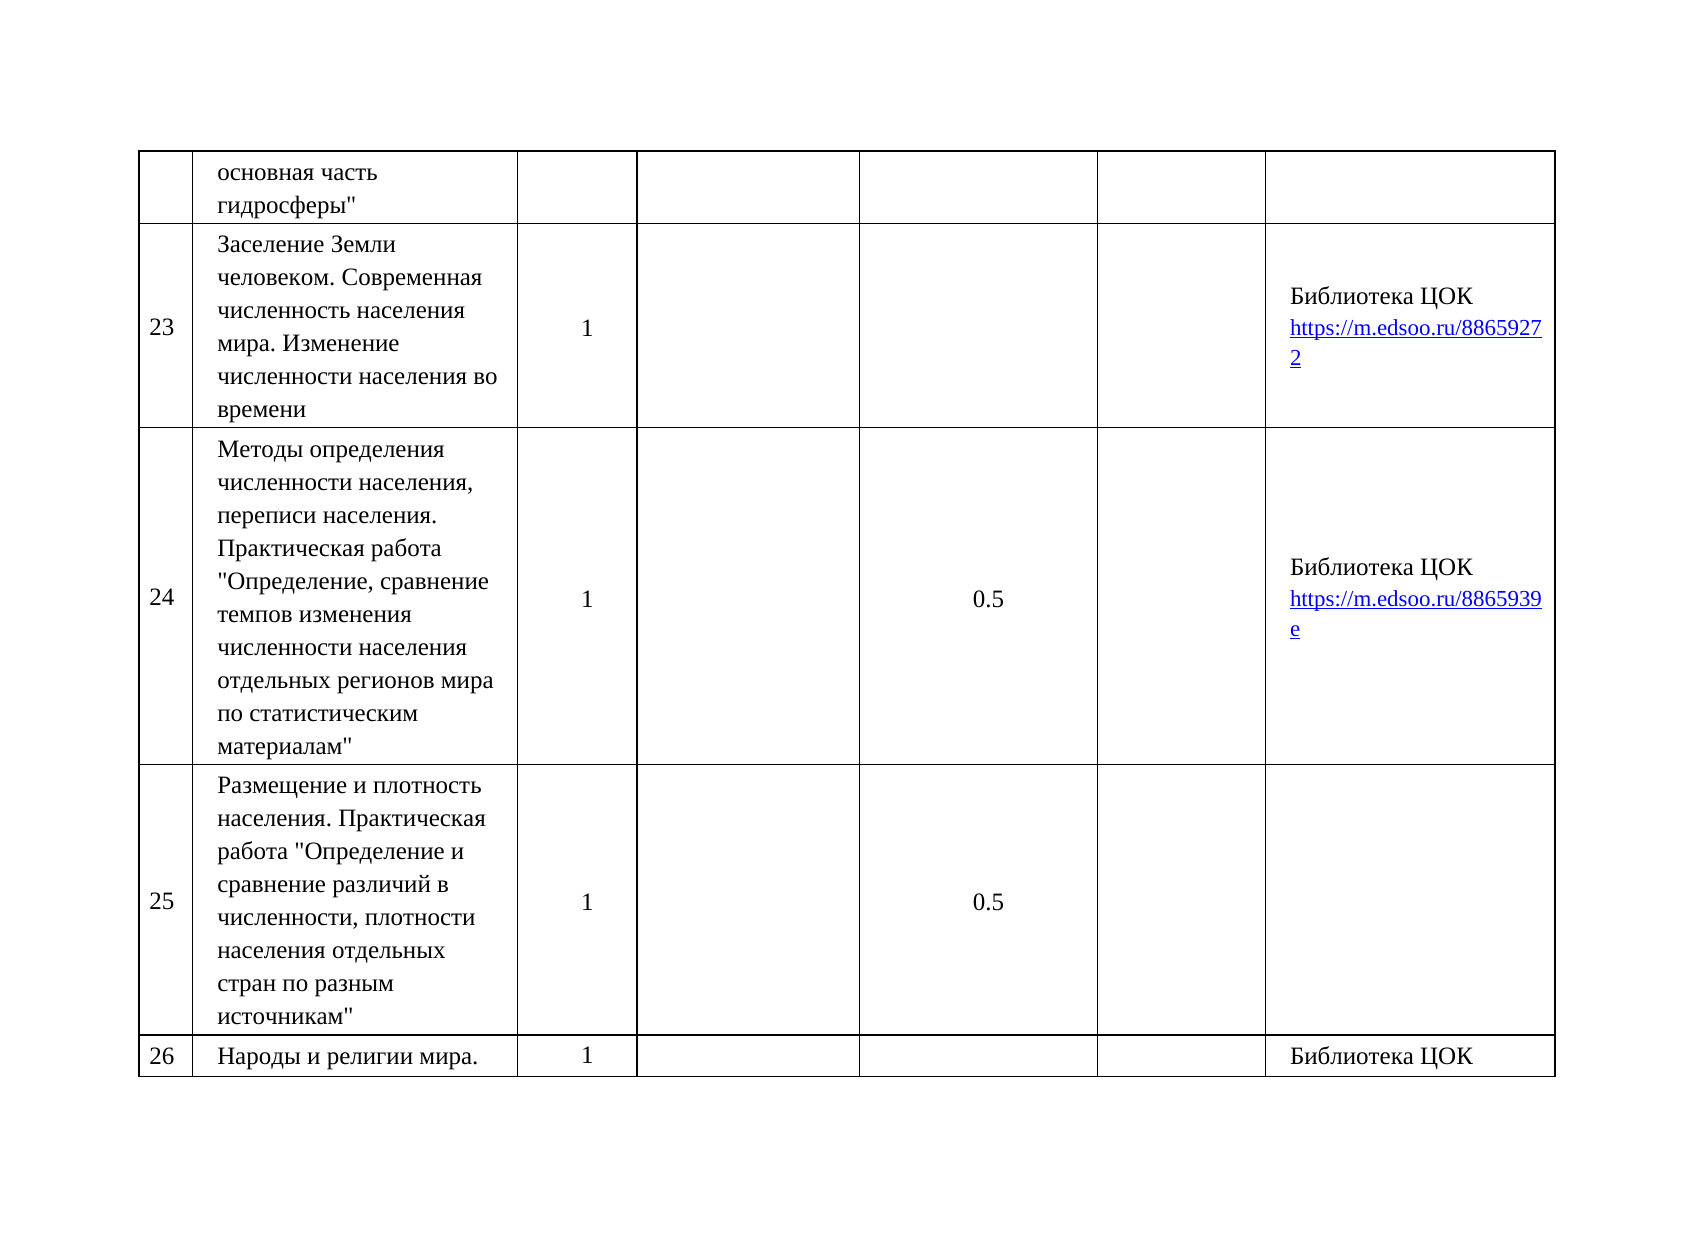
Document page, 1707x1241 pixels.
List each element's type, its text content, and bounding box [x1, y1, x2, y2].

table_cell Библиотека ЦОК https://m.edsoo.ru/8865939e [1266, 428, 1554, 763]
table_cell [1098, 152, 1265, 222]
table_cell 1 [518, 1036, 636, 1076]
table_cell Методы определения численности населения, переписи населения. Практическая работа "Определение, сравнение темпов изменения численности населения отдельных регионов мира по статистическим материалам" [193, 428, 517, 763]
table_cell 0.5 [860, 428, 1097, 763]
table_cell [638, 428, 859, 763]
table_cell 25 [140, 765, 192, 1034]
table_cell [1266, 1036, 1554, 1076]
table_cell 24 [140, 428, 192, 763]
table_cell [1098, 428, 1265, 763]
table_cell [860, 152, 1097, 222]
table_cell [638, 1036, 859, 1076]
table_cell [193, 152, 517, 222]
table_cell [1098, 1036, 1265, 1076]
table_cell 26 [140, 1036, 192, 1076]
table_cell [860, 224, 1097, 427]
table_cell [638, 765, 859, 1034]
table_cell [638, 224, 859, 427]
table_cell 22 [140, 152, 192, 222]
table_cell [1098, 224, 1265, 427]
table_cell 1 [518, 152, 636, 222]
table_cell Библиотека ЦОК https://m.edsoo.ru/88659272 [1266, 224, 1554, 427]
table_cell 0.5 [860, 765, 1097, 1034]
table_cell 23 [140, 224, 192, 427]
table_cell [1098, 765, 1265, 1034]
table_cell Размещение и плотность населения. Практическая работа "Определение и сравнение различий в численности, плотности населения отдельных стран по разным источникам" [193, 765, 517, 1034]
table_cell 1 [518, 428, 636, 763]
table_cell [1266, 765, 1554, 1034]
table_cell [1266, 152, 1554, 222]
table_cell [860, 1036, 1097, 1076]
table_cell 1 [518, 765, 636, 1034]
table_cell 1 [518, 224, 636, 427]
table_cell Заселение Земли человеком. Современная численность населения мира. Изменение численности населения во времени [193, 224, 517, 427]
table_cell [193, 1036, 517, 1076]
table_cell [638, 152, 859, 222]
